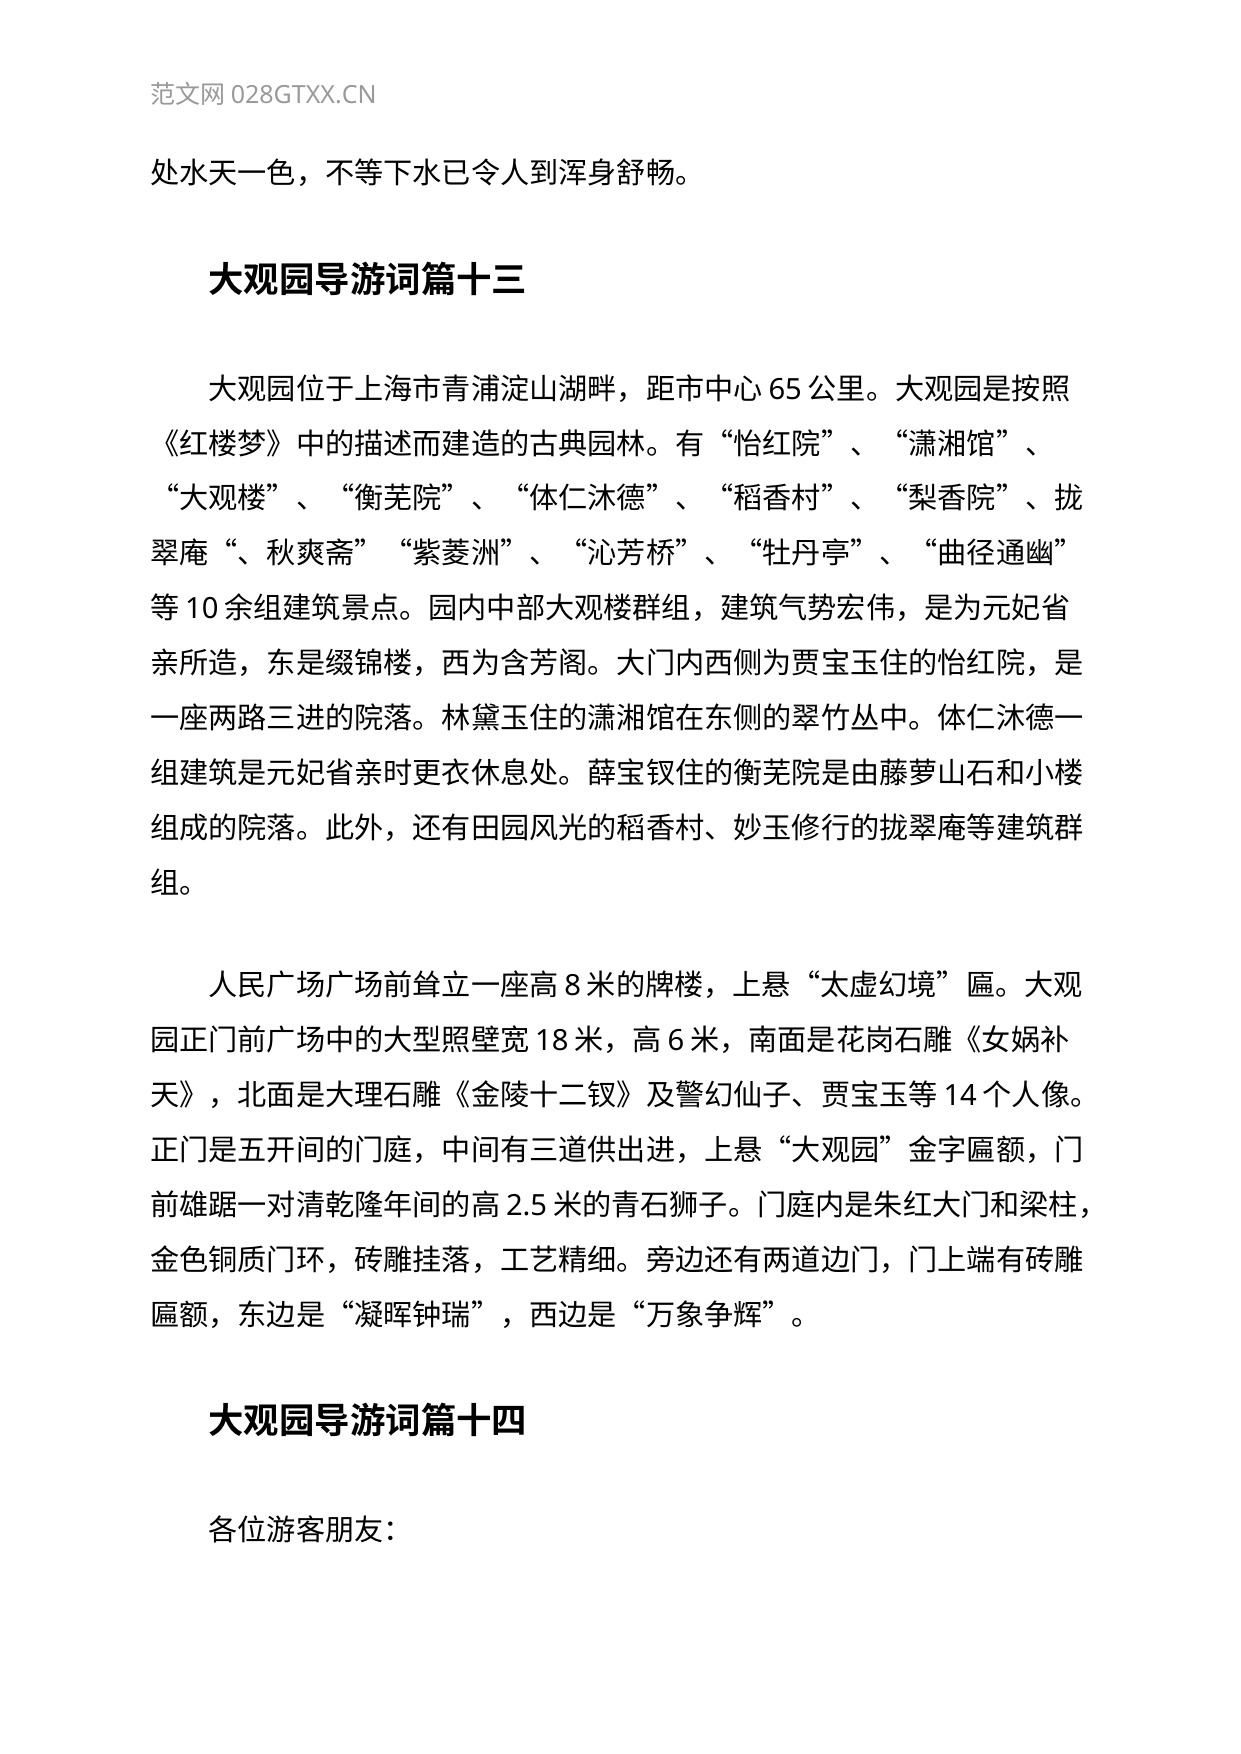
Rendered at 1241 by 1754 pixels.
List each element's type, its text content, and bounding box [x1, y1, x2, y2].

text 大观园导游词篇十三 [150, 252, 1090, 303]
text 各位游客朋友： [150, 1506, 1090, 1548]
text 大观园位于上海市青浦淀山湖畔，距市中心65公里。大观园是按照《红楼梦》中的描述而建造的古典园林。有“怡红院”、“潇湘馆”、“大观楼”、“衡芜院”、“体仁沐德”、“稻香村”、“梨香院”、拢翠庵“、秋爽斋”“紫菱洲”、“沁芳桥”、“牡丹亭”、“曲径通幽”等10余组建筑景点。园内中部大观楼群组，建筑气势宏伟，是为元妃省亲所造，东是缀锦楼，西为含芳阁。大门内西侧为贾宝玉住的怡红院，是一座两路三进的院落。林黛玉住的潇湘馆在东侧的翠竹丛中。体仁沐德一组建筑是元妃省亲时更衣休息处。薛宝钗住的衡芜院是由藤萝山石和小楼组成的院落。此外，还有田园风光的稻香村、妙玉修行的拢翠庵等建筑群组。 [150, 365, 1090, 902]
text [150, 150, 1090, 192]
text 人民广场广场前耸立一座高8米的牌楼，上悬“太虚幻境”匾。大观园正门前广场中的大型照壁宽18米，高6米，南面是花岗石雕《女娲补天》，北面是大理石雕《金陵十二钗》及警幻仙子、贾宝玉等14个人像。正门是五开间的门庭，中间有三道供出进，上悬“大观园”金字匾额，门前雄踞一对清乾隆年间的高2.5米的青石狮子。门庭内是朱红大门和梁柱，金色铜质门环，砖雕挂落，工艺精细。旁边还有两道边门，门上端有砖雕匾额，东边是“凝晖钟瑞”，西边是“万象争辉”。 [150, 961, 1090, 1333]
text 大观园导游词篇十四 [150, 1393, 1090, 1444]
